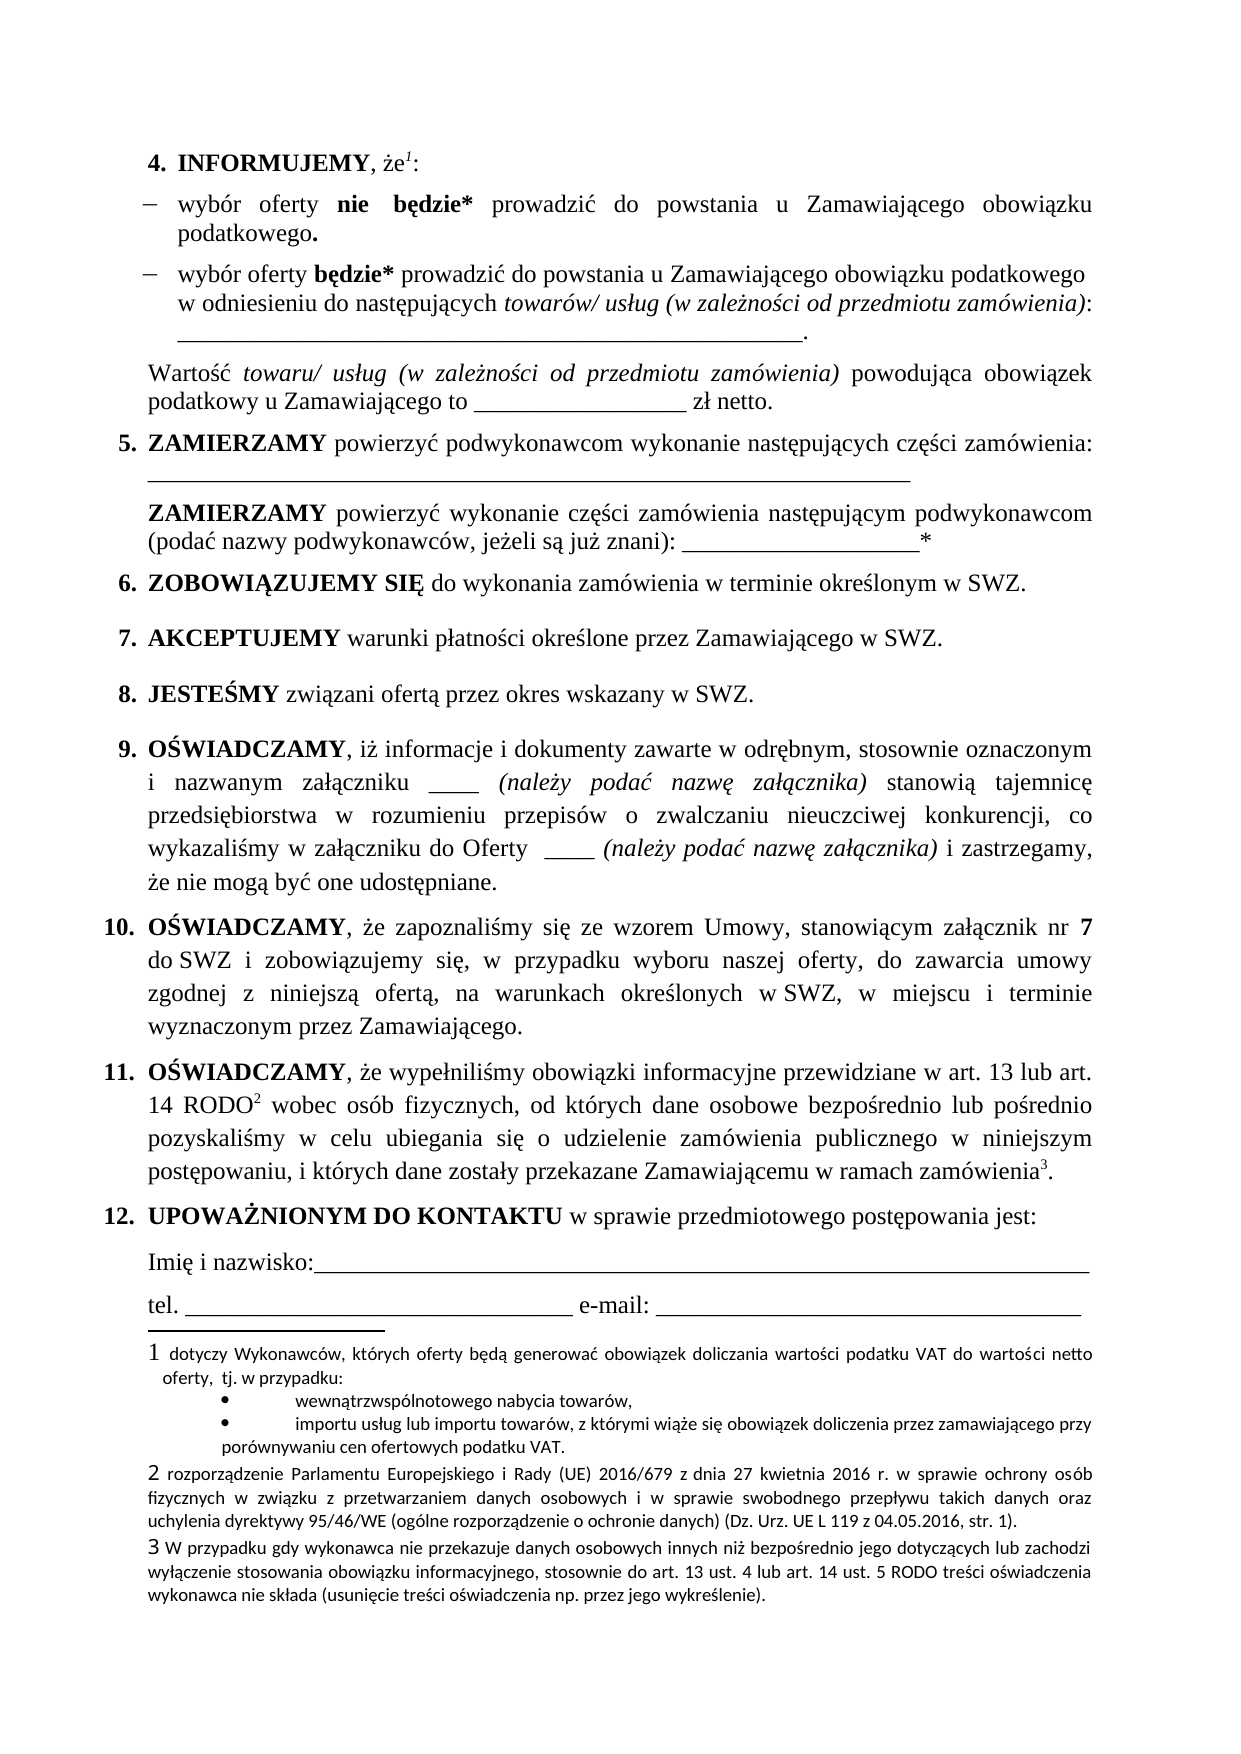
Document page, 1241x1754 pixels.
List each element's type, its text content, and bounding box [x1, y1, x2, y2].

list ZAMIERZAMY powierzyć podwykonawcom wykonanie następujących części zamówienia: _____________________________________________________________ [118, 428, 1093, 485]
list wybór oferty będzie* prowadzić do powstania u Zamawiającego obowiązku podatkowego w odniesieniu do następujących towarów/ usług (w zależności od przedmiotu zamówienia): __________________________________________________. [140, 259, 1093, 345]
text ZAMIERZAMY powierzyć wykonanie części zamówienia następującym podwykonawcom (podać nazwy podwykonawców, jeżeli są już znani): ___________________* [148, 498, 1093, 555]
list ZOBOWIĄZUJEMY SIĘ do wykonania zamówienia w terminie określonym w SWZ. [118, 568, 1093, 596]
list OŚWIADCZAMY, że wypełniliśmy obowiązki informacyjne przewidziane w art. 13 lub art. 14 RODO wobec osób fizycznych, od których dane osobowe bezpośrednio lub pośrednio pozyskaliśmy w celu ubiegania się o udzielenie zamówienia publicznego w niniejszym postępowaniu, i których dane zostały przekazane Zamawiającemu w ramach zamówienia. [103, 1057, 1093, 1184]
list AKCEPTUJEMY warunki płatności określone przez Zamawiającego w SWZ. [118, 623, 1093, 652]
list OŚWIADCZAMY, iż informacje i dokumenty zawarte w odrębnym, stosownie oznaczonym i nazwanym załączniku ____ (należy podać nazwę załącznika) stanowią tajemnicę przedsiębiorstwa w rozumieniu przepisów o zwalczaniu nieuczciwej konkurencji, co wykazaliśmy w załączniku do Oferty ____ (należy podać nazwę załącznika) i zastrzegamy, że nie mogą być one udostępniane. [118, 734, 1093, 895]
text Wartość towaru/ usług (w zależności od przedmiotu zamówienia) powodująca obowiązek podatkowy u Zamawiającego to _________________ zł netto. [148, 358, 1093, 415]
list JESTEŚMY związani ofertą przez okres wskazany w SWZ. [118, 679, 1093, 708]
text Imię i nazwisko:______________________________________________________________ tel. _______________________________ e-mail: __________________________________ [148, 1247, 1093, 1319]
list UPOWAŻNIONYM DO KONTAKTU w sprawie przedmiotowego postępowania jest: [103, 1201, 1093, 1230]
list OŚWIADCZAMY, że zapoznaliśmy się ze wzorem Umowy, stanowiącym załącznik nr 7 do SWZ i zobowiązujemy się, w przypadku wyboru naszej oferty, do zawarcia umowy zgodnej z niniejszą ofertą, na warunkach określonych w SWZ, w miejscu i terminie wyznaczonym przez Zamawiającego. [103, 912, 1093, 1040]
text 4. INFORMUJEMY, że: [148, 148, 1093, 176]
list wybór oferty nie będzie* prowadzić do powstania u Zamawiającego obowiązku podatkowego. [140, 189, 1093, 246]
